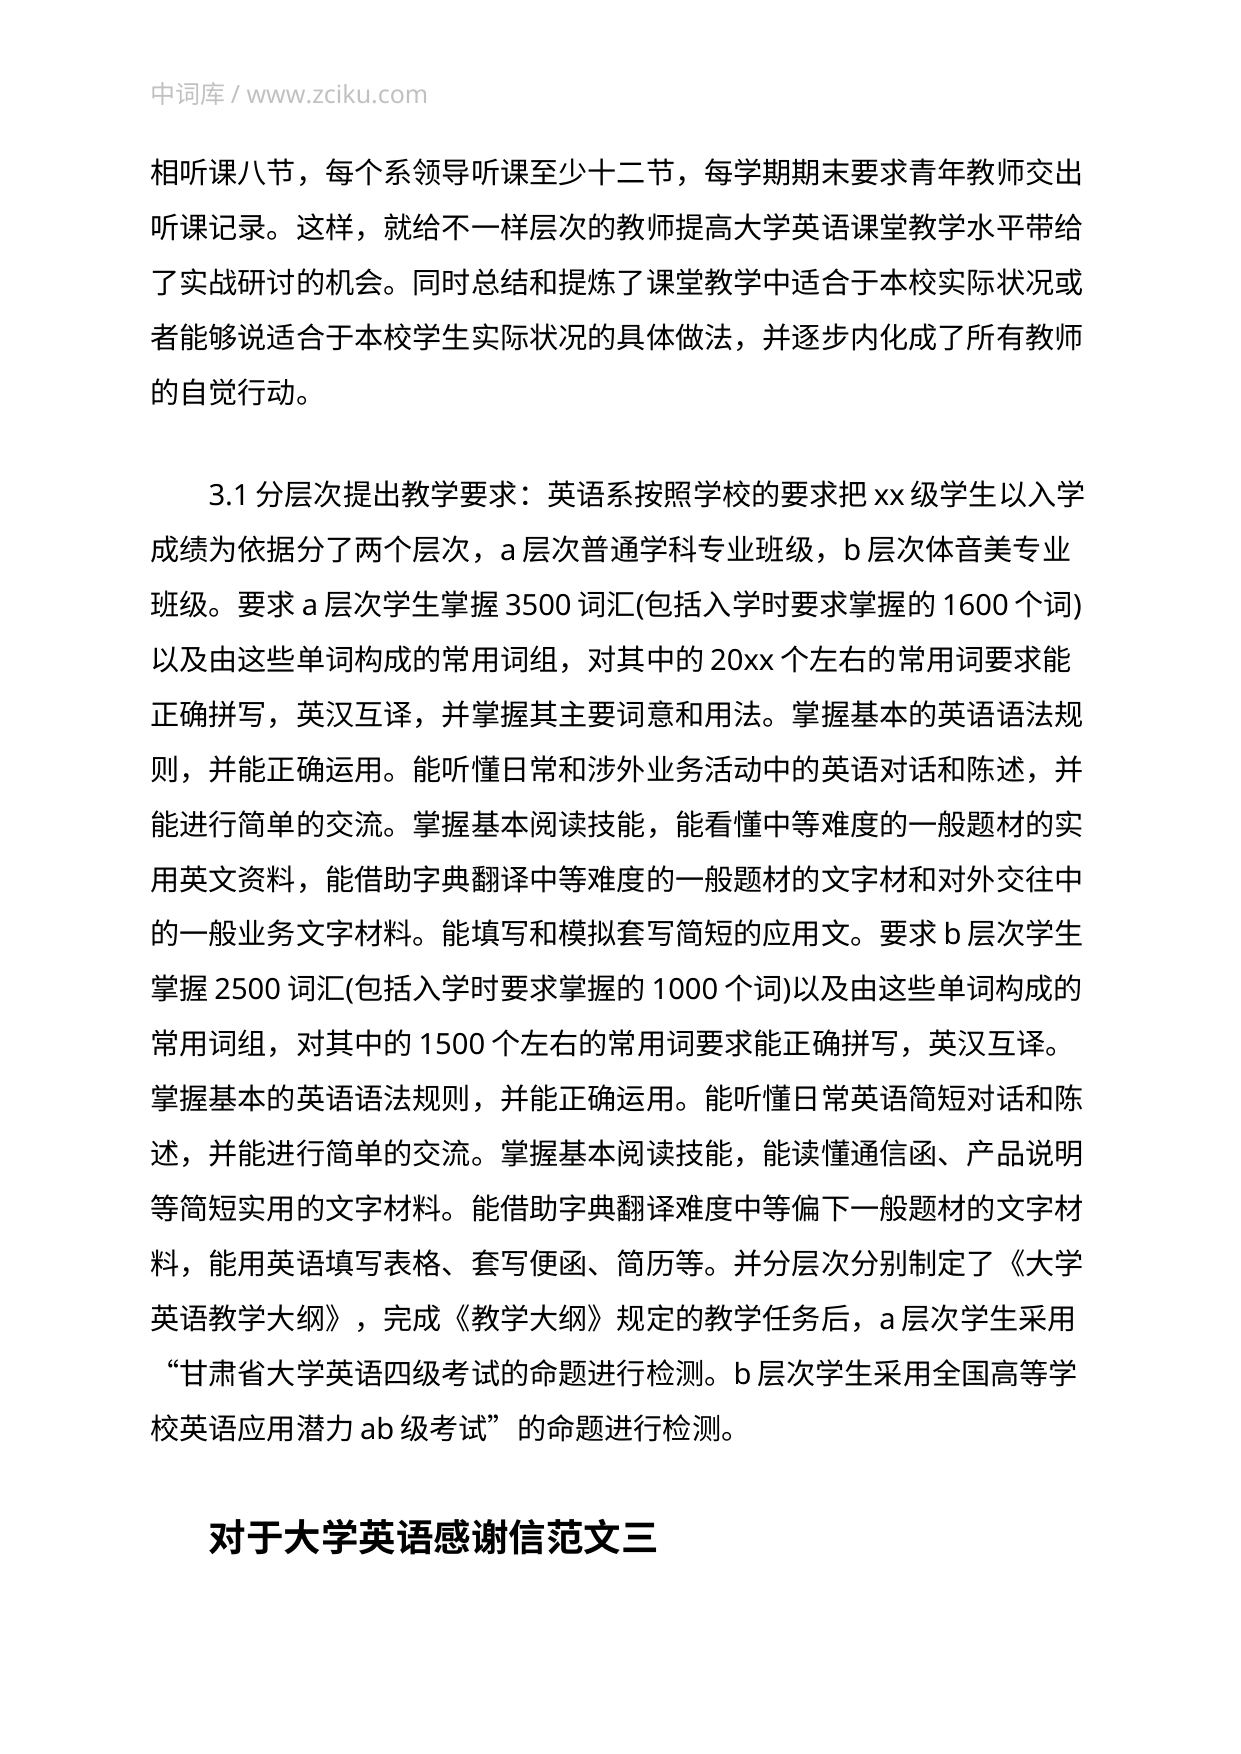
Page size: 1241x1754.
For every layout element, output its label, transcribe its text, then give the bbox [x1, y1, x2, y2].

text 3.1分层次提出教学要求：英语系按照学校的要求把xx级学生以入学成绩为依据分了两个层次，a层次普通学科专业班级，b层次体音美专业班级。要求a层次学生掌握3500词汇(包括入学时要求掌握的1600个词)以及由这些单词构成的常用词组，对其中的20xx个左右的常用词要求能正确拼写，英汉互译，并掌握其主要词意和用法。掌握基本的英语语法规则，并能正确运用。能听懂日常和涉外业务活动中的英语对话和陈述，并能进行简单的交流。掌握基本阅读技能，能看懂中等难度的一般题材的实用英文资料，能借助字典翻译中等难度的一般题材的文字材和对外交往中的一般业务文字材料。能填写和模拟套写简短的应用文。要求b层次学生掌握2500词汇(包括入学时要求掌握的1000个词)以及由这些单词构成的常用词组，对其中的1500个左右的常用词要求能正确拼写，英汉互译。掌握基本的英语语法规则，并能正确运用。能听懂日常英语简短对话和陈述，并能进行简单的交流。掌握基本阅读技能，能读懂通信函、产品说明等简短实用的文字材料。能借助字典翻译难度中等偏下一般题材的文字材料，能用英语填写表格、套写便函、简历等。并分层次分别制定了《大学英语教学大纲》，完成《教学大纲》规定的教学任务后，a层次学生采用“甘肃省大学英语四级考试的命题进行检测。b层次学生采用全国高等学校英语应用潜力ab级考试”的命题进行检测。 [150, 471, 1090, 1448]
text 对于大学英语感谢信范文三 [150, 1507, 1090, 1562]
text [150, 150, 1090, 412]
